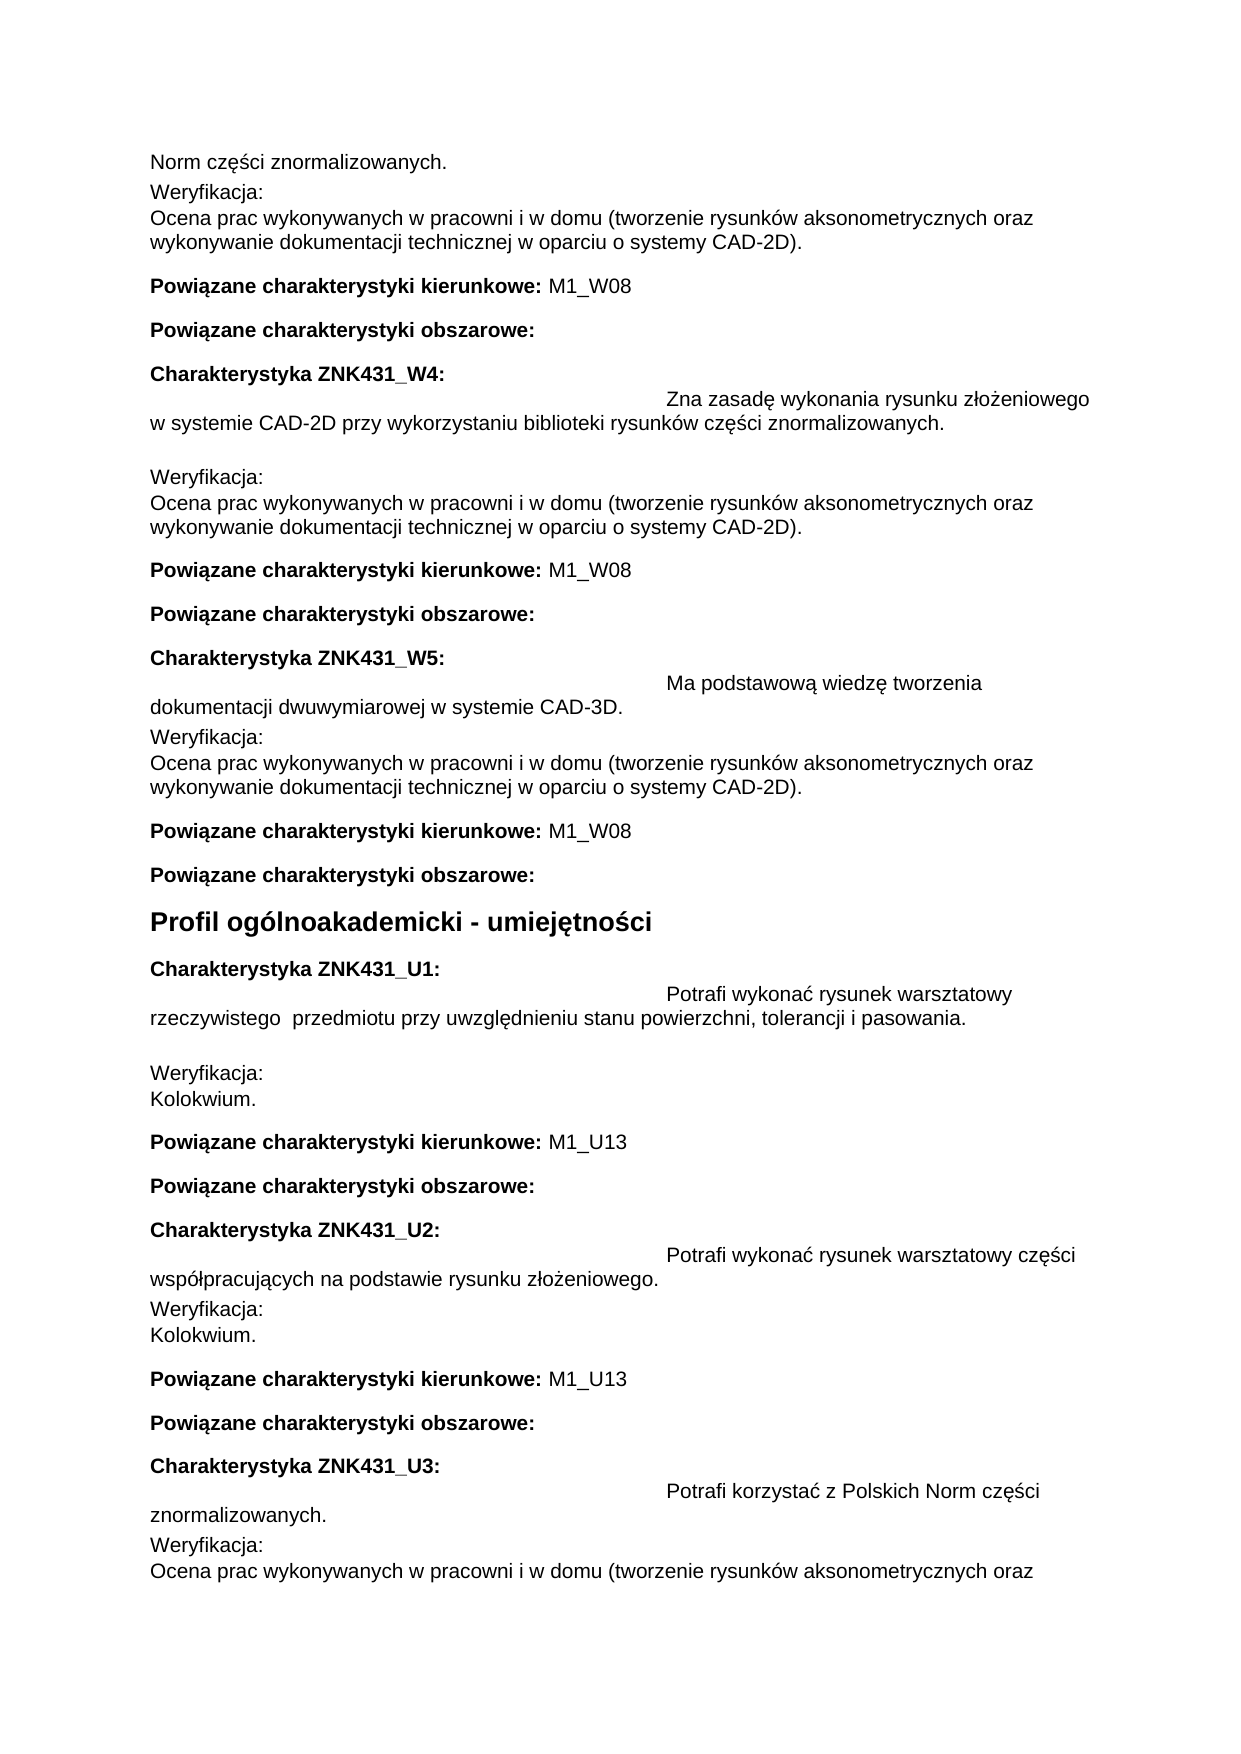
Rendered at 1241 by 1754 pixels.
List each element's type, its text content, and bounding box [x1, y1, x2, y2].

text Powiązane charakterystyki obszarowe: [150, 1410, 1090, 1434]
text Weryfikacja: [150, 725, 1090, 749]
text Potrafi wykonać rysunek warsztatowy części współpracujących na podstawie rysunku złożeniowego. [150, 1243, 1090, 1291]
text Charakterystyka ZNK431_W5: [150, 646, 1090, 670]
text Powiązane charakterystyki kierunkowe: M1_W08 [150, 558, 1090, 582]
text Charakterystyka ZNK431_W4: [150, 361, 1090, 385]
text Ma podstawową wiedzę tworzenia dokumentacji dwuwymiarowej w systemie CAD-3D. [150, 671, 1090, 719]
text Powiązane charakterystyki obszarowe: [150, 602, 1090, 626]
text Weryfikacja: [150, 1297, 1090, 1321]
text Charakterystyka ZNK431_U1: [150, 957, 1090, 981]
text Kolokwium. [150, 1323, 1090, 1347]
text Powiązane charakterystyki obszarowe: [150, 318, 1090, 342]
text Powiązane charakterystyki kierunkowe: M1_W08 [150, 274, 1090, 298]
text Zna zasadę wykonania rysunku złożeniowego w systemie CAD-2D przy wykorzystaniu biblioteki rysunków części znormalizowanych. [150, 386, 1090, 458]
text Powiązane charakterystyki obszarowe: [150, 1174, 1090, 1198]
text Weryfikacja: [150, 464, 1090, 488]
text Powiązane charakterystyki obszarowe: [150, 862, 1090, 886]
text Kolokwium. [150, 1086, 1090, 1110]
text Powiązane charakterystyki kierunkowe: M1_U13 [150, 1130, 1090, 1154]
text Powiązane charakterystyki kierunkowe: M1_W08 [150, 819, 1090, 843]
text Charakterystyka ZNK431_U2: [150, 1218, 1090, 1242]
text Potrafi wykonać rysunek warsztatowy rzeczywistego przedmiotu przy uwzględnieniu stanu powierzchni, tolerancji i pasowania. [150, 982, 1090, 1054]
text Potrafi korzystać z Polskich Norm części znormalizowanych. [150, 1479, 1090, 1527]
text Powiązane charakterystyki kierunkowe: M1_U13 [150, 1367, 1090, 1391]
text Weryfikacja: [150, 180, 1090, 204]
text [150, 150, 1090, 174]
text Weryfikacja: [150, 1060, 1090, 1084]
text Charakterystyka ZNK431_U3: [150, 1454, 1090, 1478]
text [150, 1559, 1090, 1583]
text Weryfikacja: [150, 1533, 1090, 1557]
subtitle Profil ogólnoakademicki - umiejętności [150, 906, 1090, 937]
